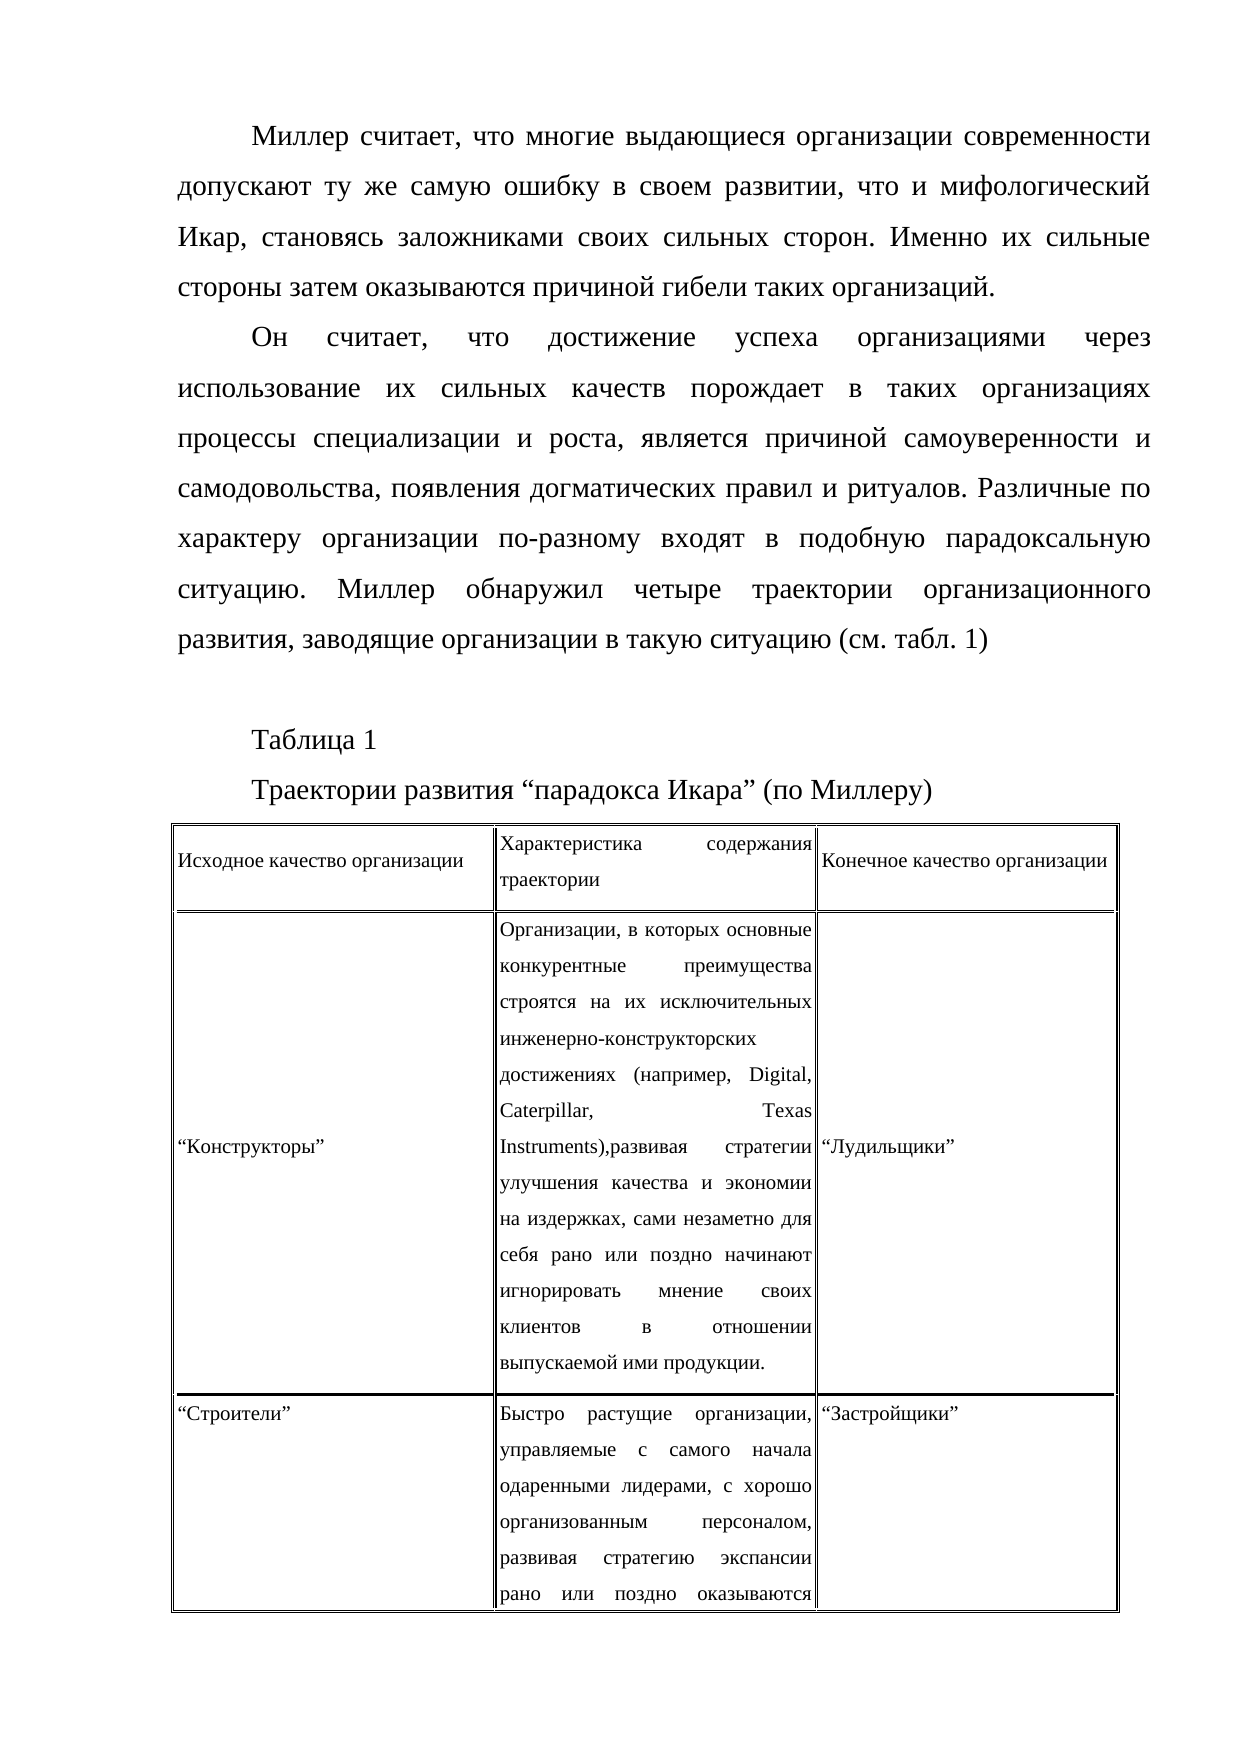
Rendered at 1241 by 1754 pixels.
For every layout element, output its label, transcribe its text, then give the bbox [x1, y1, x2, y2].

table_cell “Лудильщики” [818, 910, 1117, 1393]
table_cell “Застройщики” [817, 1393, 1118, 1610]
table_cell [495, 1396, 817, 1610]
text Миллер считает, что многие выдающиеся организации современности допускают ту же самую ошибку в своем развитии, что и мифологический Икар, становясь заложниками своих сильных сторон. Именно их сильные стороны затем оказываются причиной гибели таких организаций. [177, 118, 1152, 303]
text Таблица 1 [177, 722, 1152, 755]
table_header Конечное качество организации [817, 826, 1116, 909]
text Траектории развития “парадокса Икара” (по Миллеру) [177, 772, 1152, 806]
text Он считает, что достижение успеха организациями через использование их сильных качеств порождает в таких организациях процессы специализации и роста, является причиной самоуверенности и самодовольства, появления догматических правил и ритуалов. Различные по характеру организации по-разному входят в подобную парадоксальную ситуацию. Миллер обнаружил четыре траектории организационного развития, заводящие организации в такую ситуацию (см. табл. 1) [177, 319, 1152, 655]
table_cell “Строители” [173, 1393, 495, 1610]
table_header Исходное качество организации [174, 824, 495, 909]
table_cell Организации, в которых основные конкурентные преимущества строятся на их исключительных инженерно-конструкторских достижениях (например, Digital, Caterpillar, Texas Instruments),развивая стратегии улучшения качества и экономии на издержках, сами незаметно для себя рано или поздно начинают игнорировать мнение своих клиентов в отношении выпускаемой ими продукции. [497, 913, 815, 1393]
table_cell “Конструкторы” [174, 910, 493, 1393]
table_header Характеристика содержания траектории [495, 826, 817, 909]
